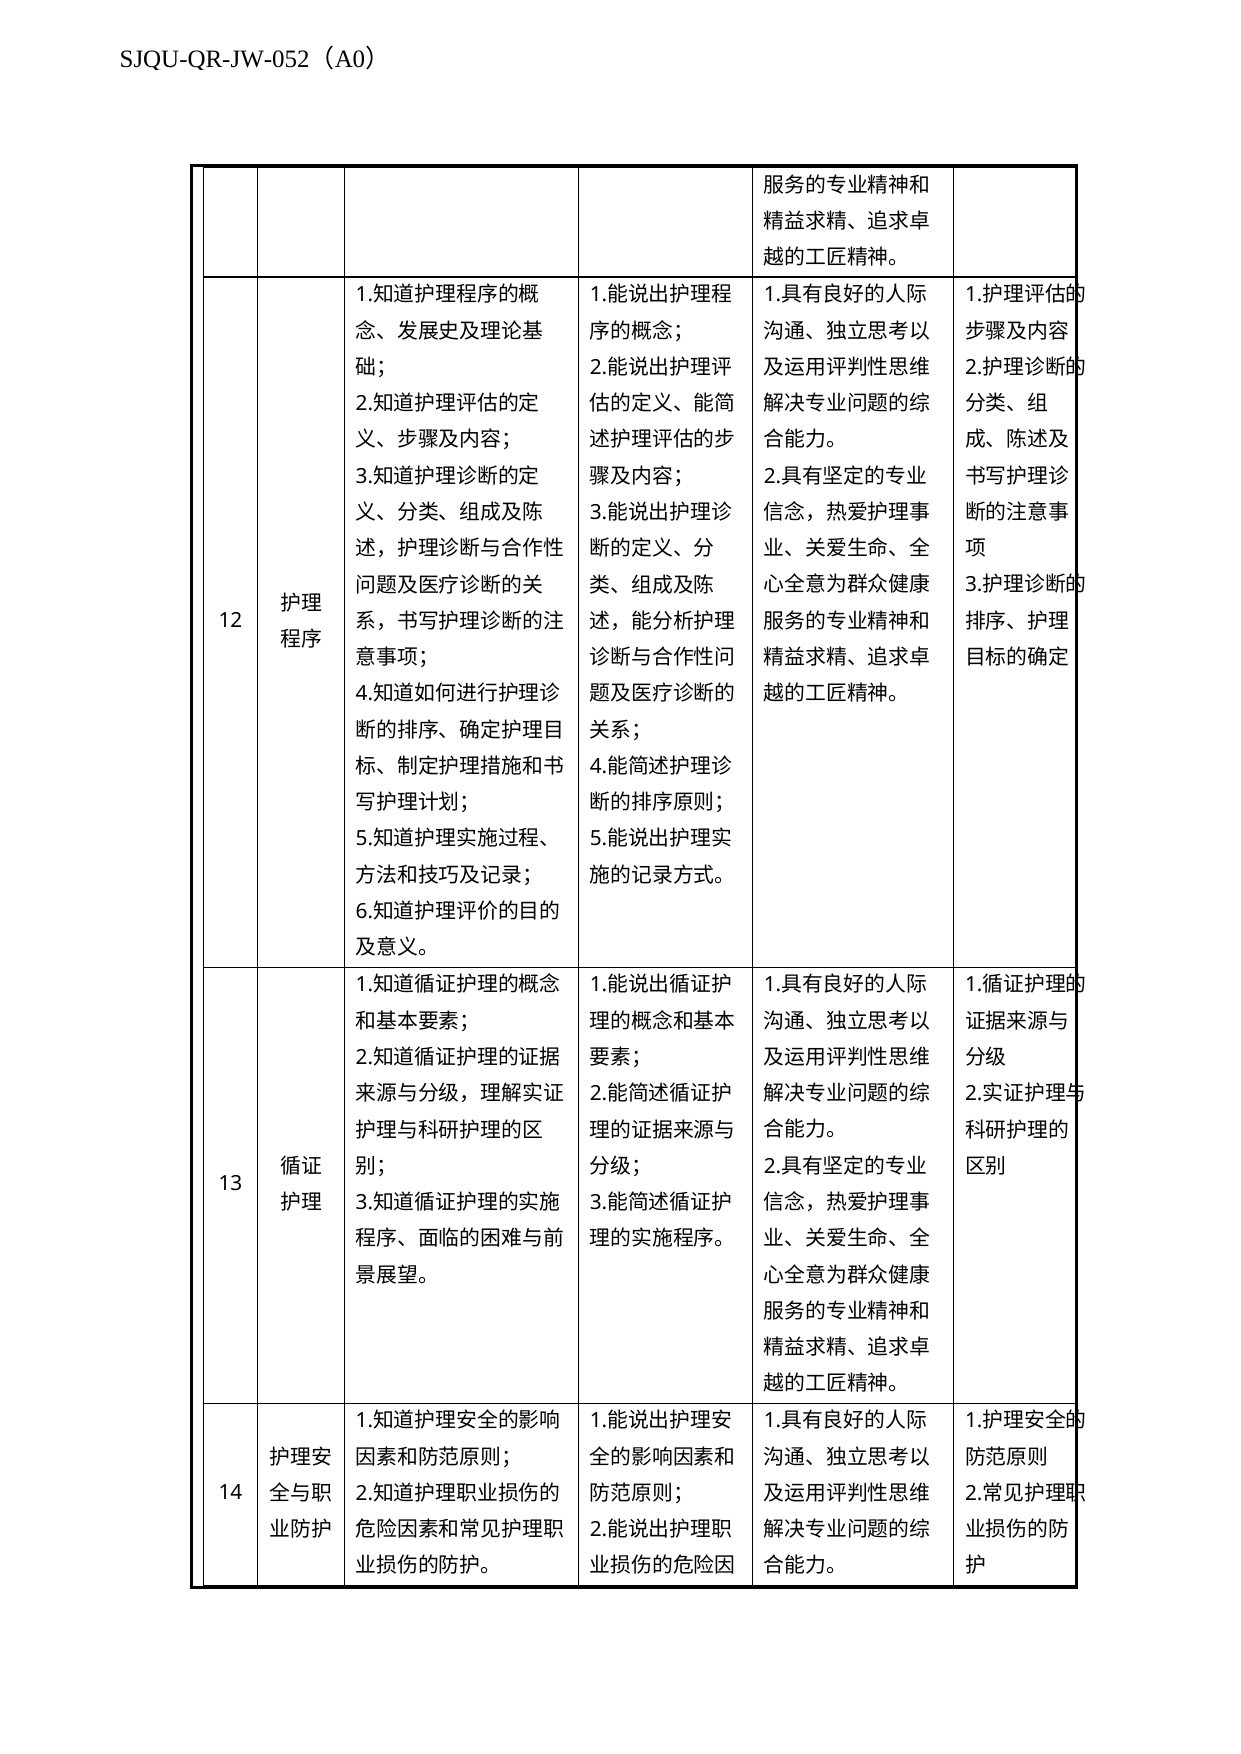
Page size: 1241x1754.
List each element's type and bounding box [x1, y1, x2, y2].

table_header [258, 278, 344, 967]
table_header [345, 1404, 578, 1585]
table_header [204, 168, 257, 276]
table_header [258, 968, 344, 1403]
table_header [954, 168, 1075, 276]
table_header [345, 278, 578, 967]
table_header [204, 278, 257, 967]
table_header [753, 1404, 953, 1585]
table_header [579, 968, 752, 1403]
table_header [579, 168, 752, 276]
table_header [579, 278, 752, 967]
table_header [579, 1404, 752, 1585]
table_header [193, 167, 203, 1586]
table_header [753, 968, 953, 1403]
table_header [954, 1404, 1075, 1585]
table_header [954, 278, 1075, 967]
table_header [204, 968, 257, 1403]
table_header [954, 968, 1075, 1403]
table_header [258, 1404, 344, 1585]
table_header [258, 168, 344, 276]
table_header [753, 278, 953, 967]
table_header [345, 168, 578, 276]
table_header [204, 1404, 257, 1585]
table_header [753, 168, 953, 276]
table_header [345, 968, 578, 1403]
